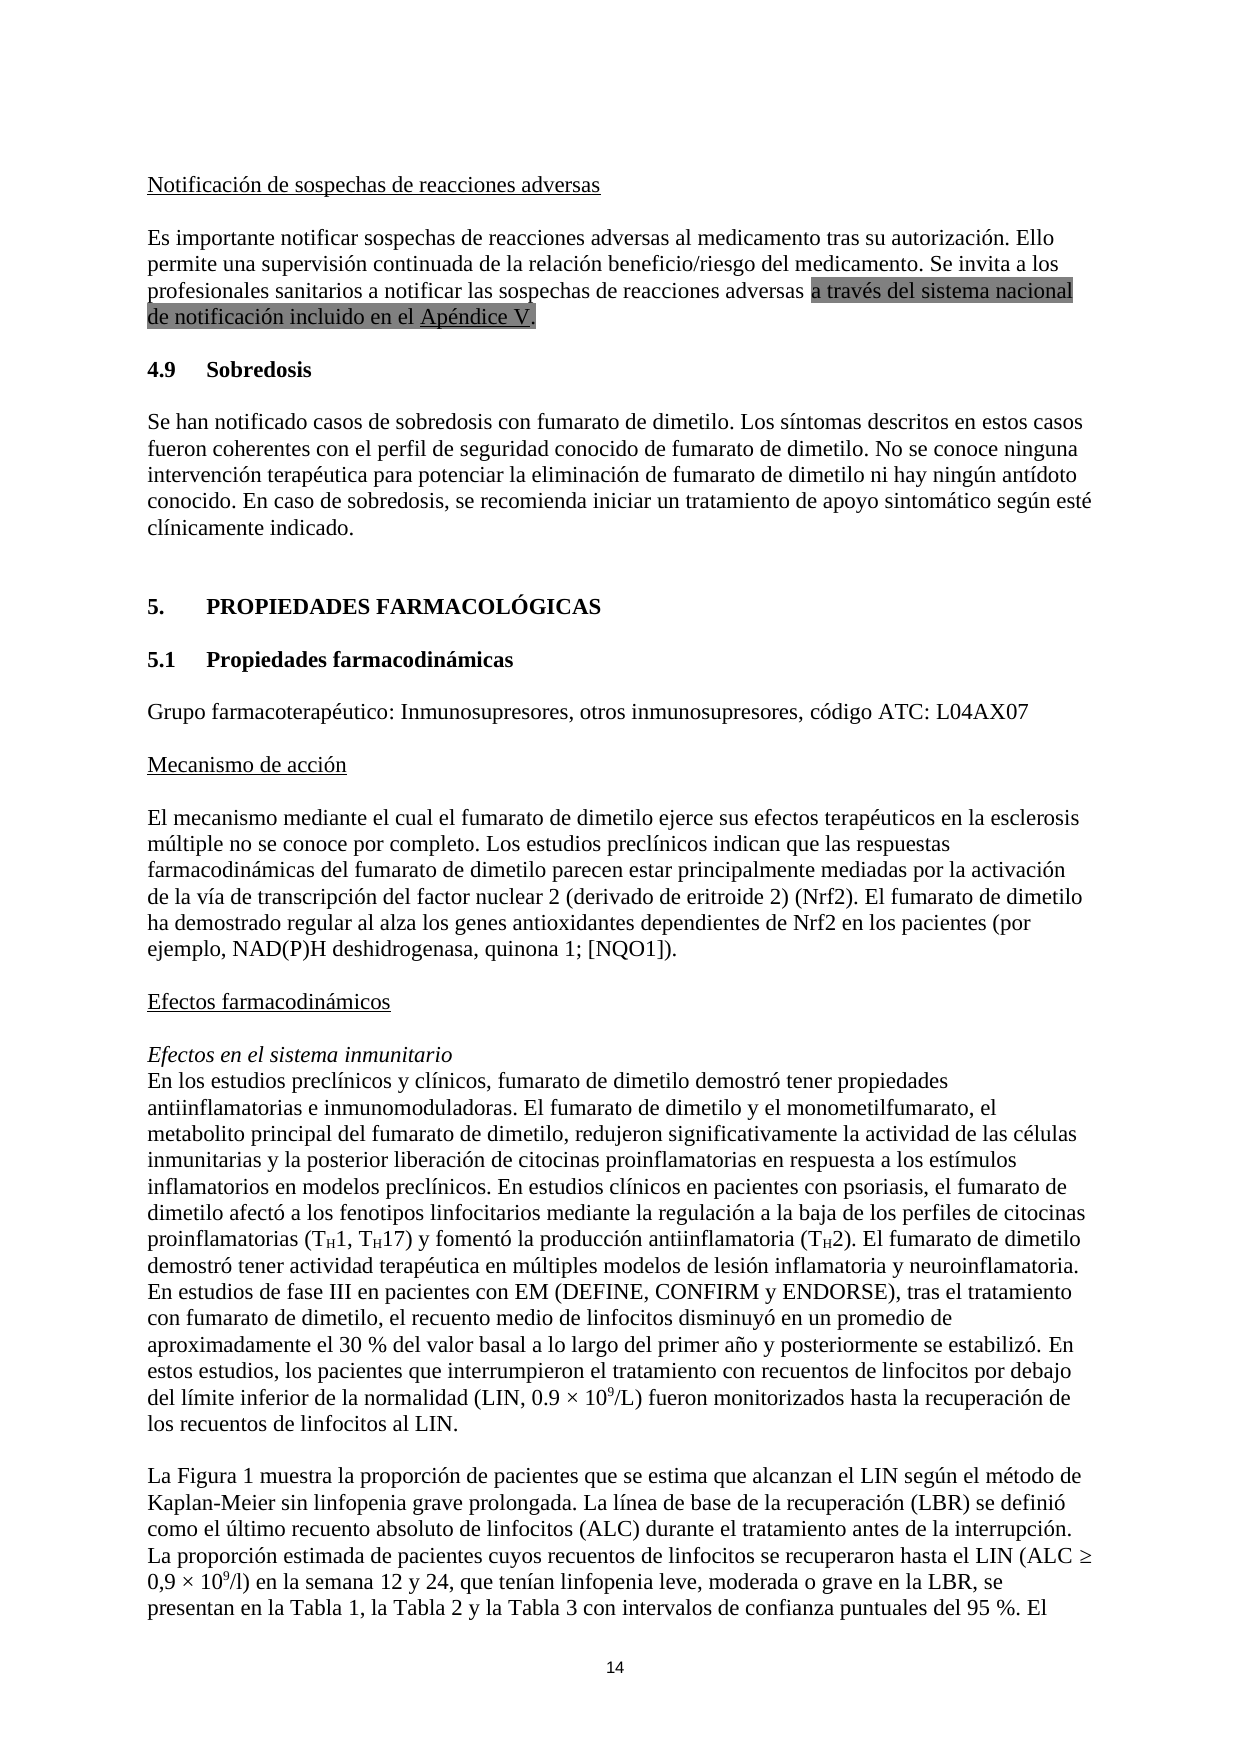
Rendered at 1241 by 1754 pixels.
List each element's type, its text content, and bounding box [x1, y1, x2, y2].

text 4.9 Sobredosis [147, 356, 1093, 382]
text En los estudios preclínicos y clínicos, fumarato de dimetilo demostró tener propiedades antiinflamatorias e inmunomoduladoras. El fumarato de dimetilo y el monometilfumarato, el metabolito principal del fumarato de dimetilo, redujeron significativamente la actividad de las células inmunitarias y la posterior liberación de citocinas proinflamatorias en respuesta a los estímulos inflamatorios en modelos preclínicos. En estudios clínicos en pacientes con psoriasis, el fumarato de dimetilo afectó a los fenotipos linfocitarios mediante la regulación a la baja de los perfiles de citocinas proinflamatorias (TH1, TH17) y fomentó la producción antiinflamatoria (TH2). El fumarato de dimetilo demostró tener actividad terapéutica en múltiples modelos de lesión inflamatoria y neuroinflamatoria. En estudios de fase III en pacientes con EM (DEFINE, CONFIRM y ENDORSE), tras el tratamiento con fumarato de dimetilo, el recuento medio de linfocitos disminuyó en un promedio de aproximadamente el 30 % del valor basal a lo largo del primer año y posteriormente se estabilizó. En estos estudios, los pacientes que interrumpieron el tratamiento con recuentos de linfocitos por debajo del límite inferior de la normalidad (LIN, 0.9 × 109/L) fueron monitorizados hasta la recuperación de los recuentos de linfocitos al LIN. [147, 1067, 1093, 1436]
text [147, 1463, 1093, 1621]
text 5. PROPIEDADES FARMACOLÓGICAS [147, 593, 1093, 619]
text Se han notificado casos de sobredosis con fumarato de dimetilo. Los síntomas descritos en estos casos fueron coherentes con el perfil de seguridad conocido de fumarato de dimetilo. No se conoce ninguna intervención terapéutica para potenciar la eliminación de fumarato de dimetilo ni hay ningún antídoto conocido. En caso de sobredosis, se recomienda iniciar un tratamiento de apoyo sintomático según esté clínicamente indicado. [147, 408, 1093, 540]
text Notificación de sospechas de reacciones adversas [147, 171, 1093, 198]
text El mecanismo mediante el cual el fumarato de dimetilo ejerce sus efectos terapéuticos en la esclerosis múltiple no se conoce por completo. Los estudios preclínicos indican que las respuestas farmacodinámicas del fumarato de dimetilo parecen estar principalmente mediadas por la activación de la vía de transcripción del factor nuclear 2 (derivado de eritroide 2) (Nrf2). El fumarato de dimetilo ha demostrado regular al alza los genes antioxidantes dependientes de Nrf2 en los pacientes (por ejemplo, NAD(P)H deshidrogenasa, quinona 1; [NQO1]). [147, 804, 1093, 962]
text 5.1 Propiedades farmacodinámicas [147, 646, 1093, 672]
text Es importante notificar sospechas de reacciones adversas al medicamento tras su autorización. Ello permite una supervisión continuada de la relación beneficio/riesgo del medicamento. Se invita a los profesionales sanitarios a notificar las sospechas de reacciones adversas a través del sistema nacional de notificación incluido en el Apéndice V. [147, 224, 1093, 329]
text Mecanismo de acción [147, 751, 1093, 777]
text Efectos farmacodinámicos [147, 988, 1093, 1014]
text Grupo farmacoterapéutico: Inmunosupresores, otros inmunosupresores, código ATC: L04AX07 [147, 698, 1093, 725]
text Efectos en el sistema inmunitario [147, 1041, 1093, 1067]
